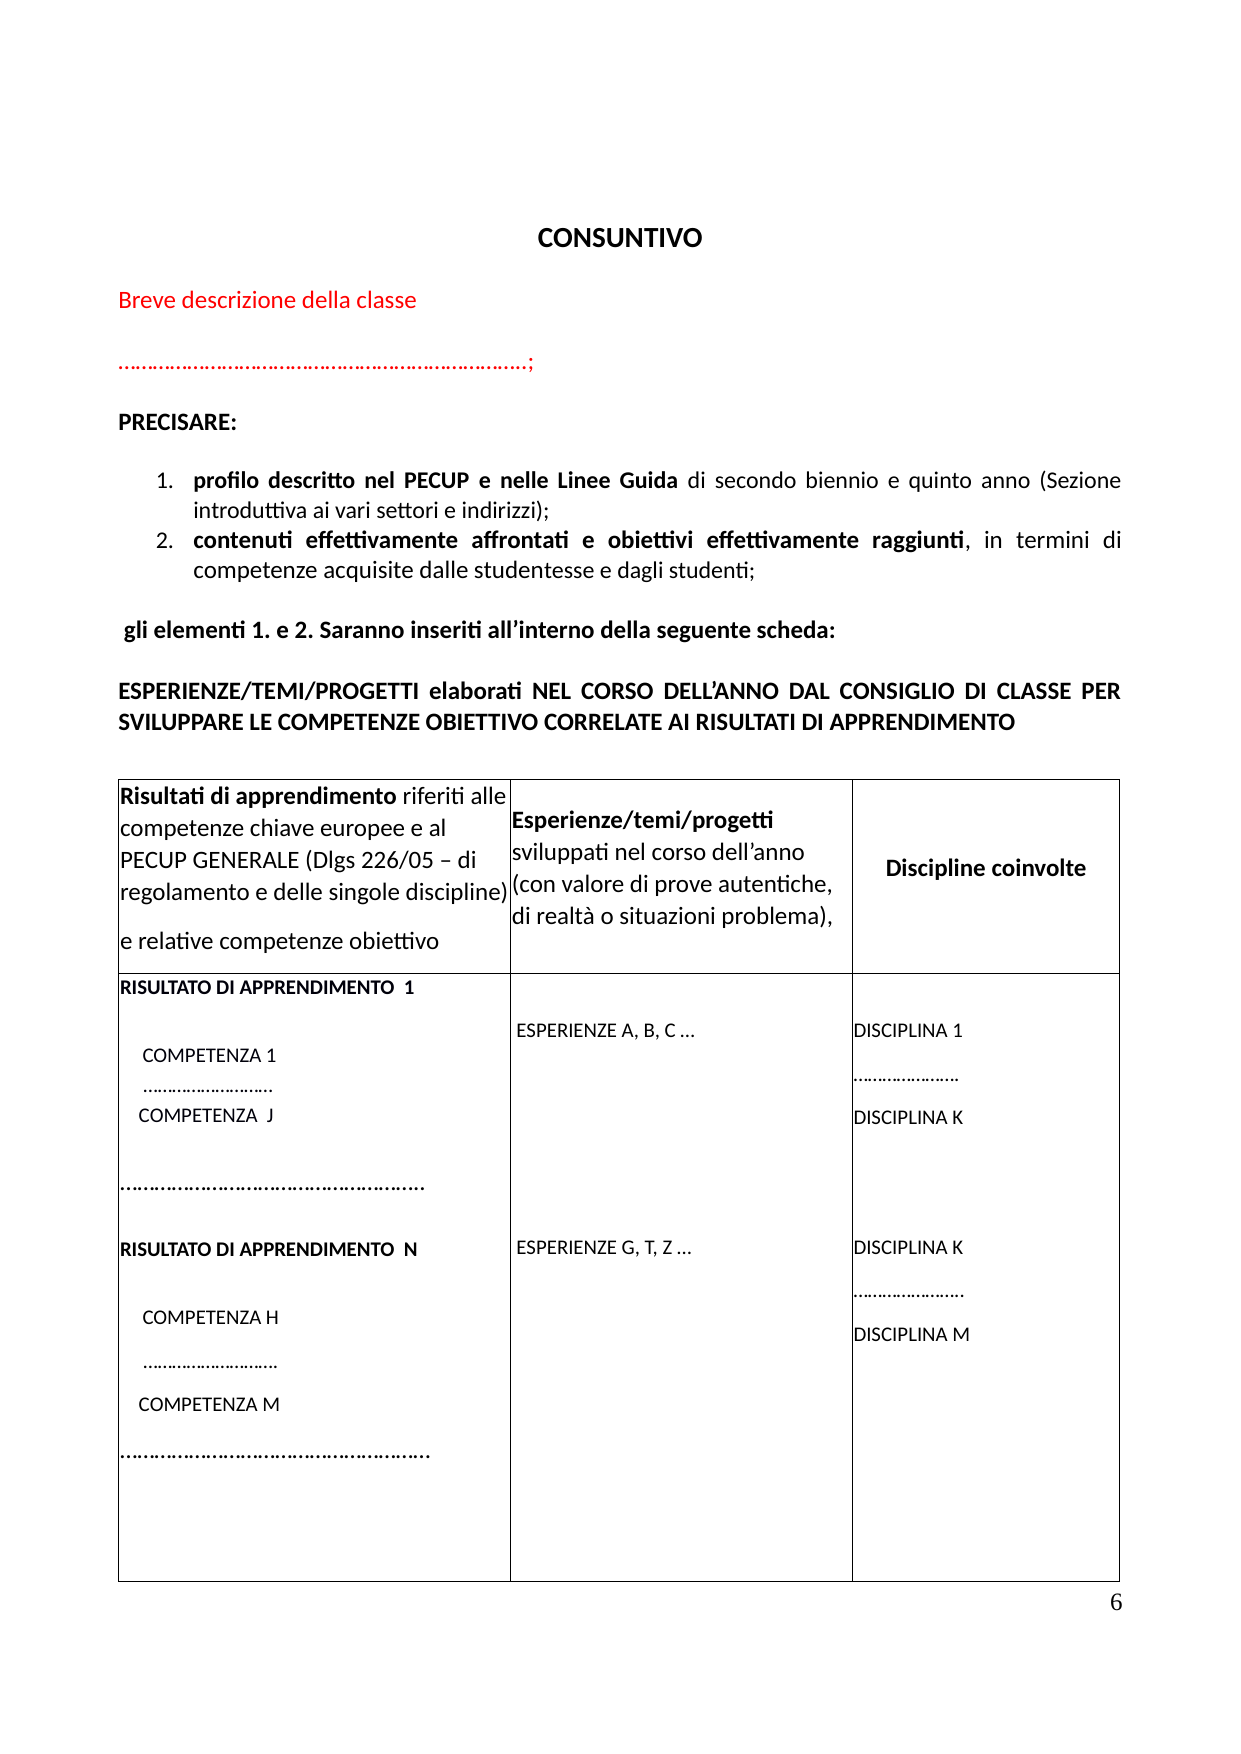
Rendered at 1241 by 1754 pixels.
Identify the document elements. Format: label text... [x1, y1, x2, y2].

text CONSUNTIVO [118, 219, 1122, 254]
table_header Risultati di apprendimento riferiti alle competenze chiave europee e al PECUP GENERALE (Dlgs 226/05 – di regolamento e delle singole discipline) e relative competenze obiettivo [119, 780, 510, 973]
text Breve descrizione della classe [118, 284, 1122, 314]
table_header Discipline coinvolte [853, 780, 1119, 973]
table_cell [511, 974, 852, 1581]
text PRECISARE: [118, 406, 1122, 436]
text ESPERIENZE/TEMI/PROGETTI elaborati NEL CORSO DELL’ANNO DAL CONSIGLIO DI CLASSE PER SVILUPPARE LE COMPETENZE OBIETTIVO CORRELATE AI RISULTATI DI APPRENDIMENTO [118, 676, 1122, 737]
list profilo descritto nel PECUP e nelle Linee Guida di secondo biennio e quinto anno (Sezione introduttiva ai vari settori e indirizzi); [156, 466, 1122, 524]
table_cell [853, 974, 1119, 1581]
list contenuti effettivamente affrontati e obiettivi effettivamente raggiunti, in termini di competenze acquisite dalle studentesse e dagli studenti; [156, 524, 1122, 585]
text ……………………………………………………………..; [118, 345, 1122, 375]
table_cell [119, 974, 510, 1581]
table_header Esperienze/temi/progetti sviluppati nel corso dell’anno (con valore di prove autentiche, di realtà o situazioni problema), [511, 780, 852, 973]
text gli elementi 1. e 2. Saranno inseriti all’interno della seguente scheda: [118, 614, 1122, 645]
